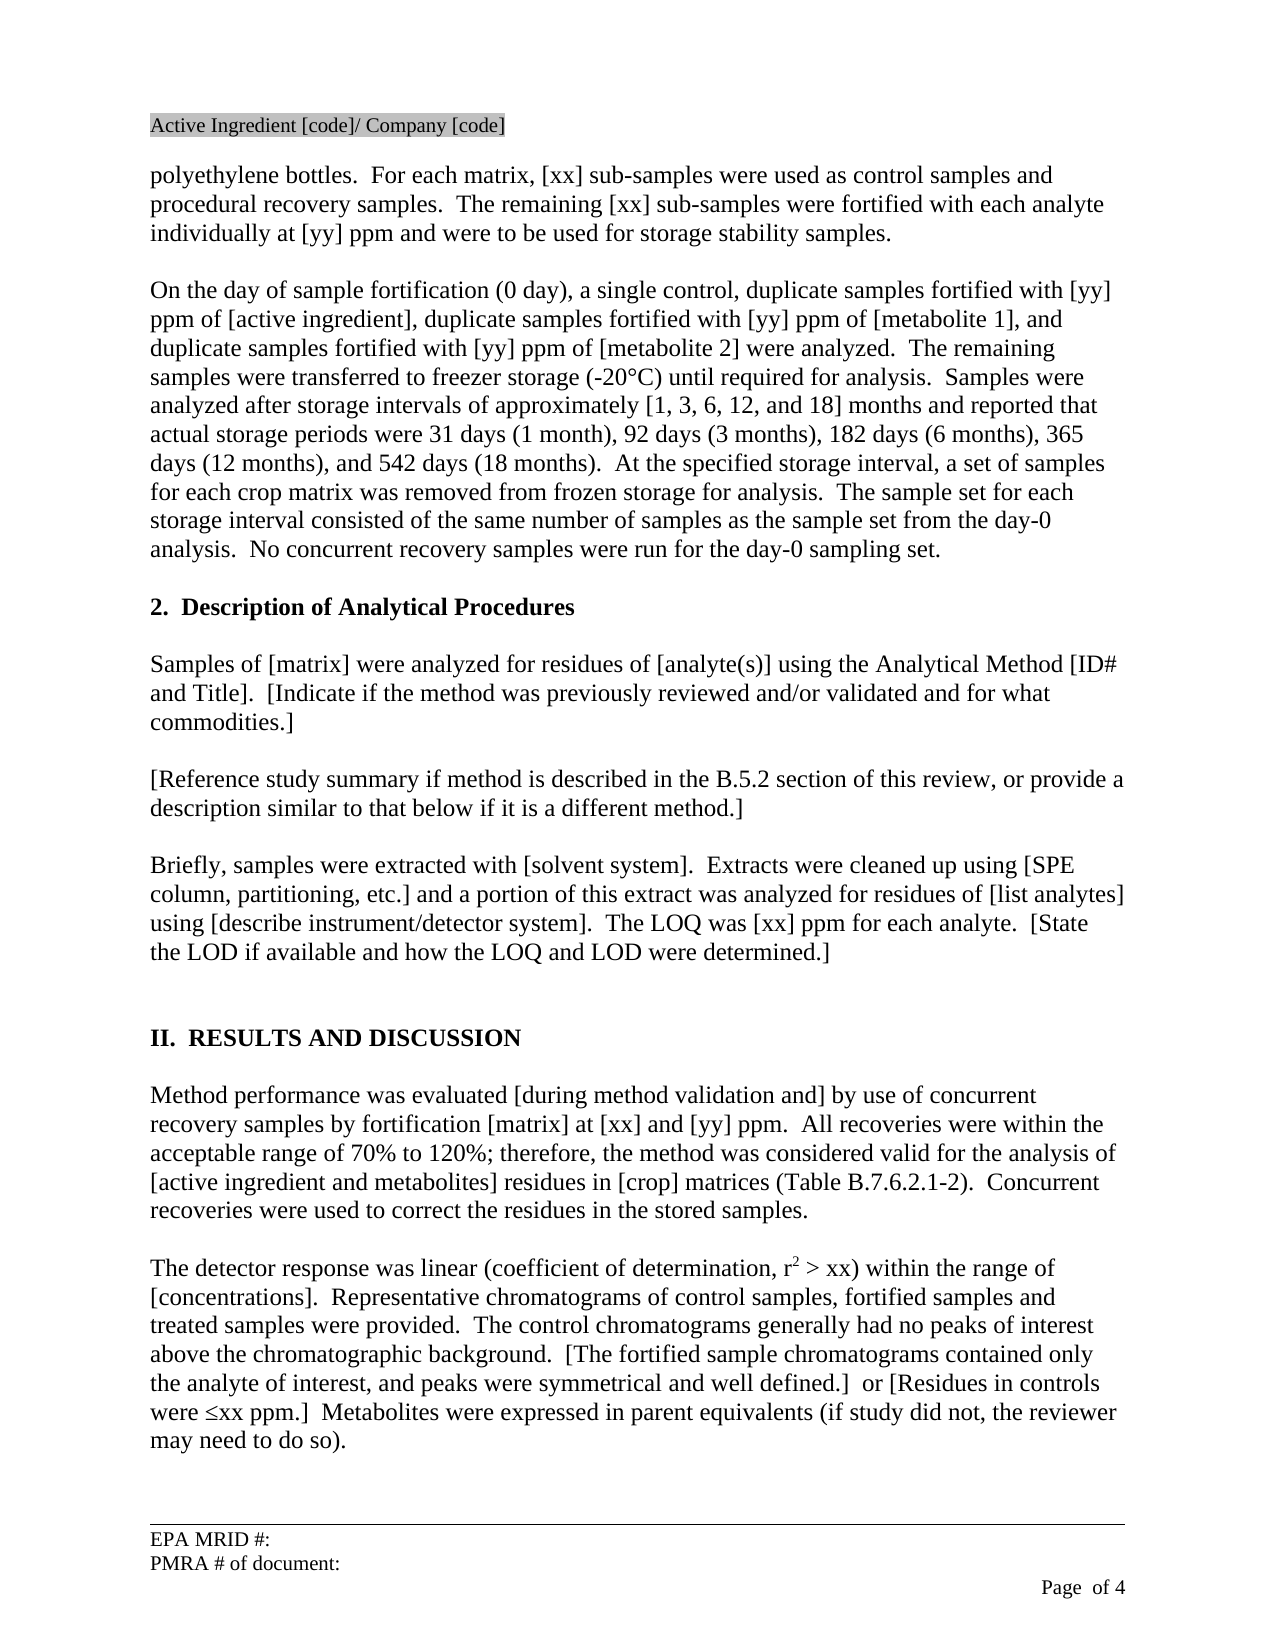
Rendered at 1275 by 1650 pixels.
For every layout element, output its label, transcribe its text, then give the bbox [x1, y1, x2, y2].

text II. RESULTS AND DISCUSSION [150, 1023, 1125, 1052]
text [150, 161, 1125, 247]
text Samples of [matrix] were analyzed for residues of [analyte(s)] using the Analytical Method [ID# and Title]. [Indicate if the method was previously reviewed and/or validated and for what commodities.] [150, 649, 1125, 736]
text Method performance was evaluated [during method validation and] by use of concurrent recovery samples by fortification [matrix] at [xx] and [yy] ppm. All recoveries were within the acceptable range of 70% to 120%; therefore, the method was considered valid for the analysis of [active ingredient and metabolites] residues in [crop] matrices (Table B.7.6.2.1-2). Concurrent recoveries were used to correct the residues in the stored samples. [150, 1081, 1125, 1224]
text Briefly, samples were extracted with [solvent system]. Extracts were cleaned up using [SPE column, partitioning, etc.] and a portion of this extract was analyzed for residues of [list analytes] using [describe instrument/detector system]. The LOQ was [xx] ppm for each analyte. [State the LOD if available and how the LOQ and LOD were determined.] [150, 851, 1125, 966]
text 2. Description of Analytical Procedures [150, 592, 1125, 621]
text The detector response was linear (coefficient of determination, r2 > xx) within the range of [concentrations]. Representative chromatograms of control samples, fortified samples and treated samples were provided. The control chromatograms generally had no peaks of interest above the chromatographic background. [The fortified sample chromatograms contained only the analyte of interest, and peaks were symmetrical and well defined.] or [Residues in controls were ≤xx ppm.] Metabolites were expressed in parent equivalents (if study did not, the reviewer may need to do so). [150, 1253, 1125, 1454]
text On the day of sample fortification (0 day), a single control, duplicate samples fortified with [yy] ppm of [active ingredient], duplicate samples fortified with [yy] ppm of [metabolite 1], and duplicate samples fortified with [yy] ppm of [metabolite 2] were analyzed. The remaining samples were transferred to freezer storage (-20°C) until required for analysis. Samples were analyzed after storage intervals of approximately [1, 3, 6, 12, and 18] months and reported that actual storage periods were 31 days (1 month), 92 days (3 months), 182 days (6 months), 365 days (12 months), and 542 days (18 months). At the specified storage interval, a set of samples for each crop matrix was removed from frozen storage for analysis. The sample set for each storage interval consisted of the same number of samples as the sample set from the day-0 analysis. No concurrent recovery samples were run for the day-0 sampling set. [150, 276, 1125, 563]
text [Reference study summary if method is described in the B.5.2 section of this review, or provide a description similar to that below if it is a different method.] [150, 764, 1125, 822]
